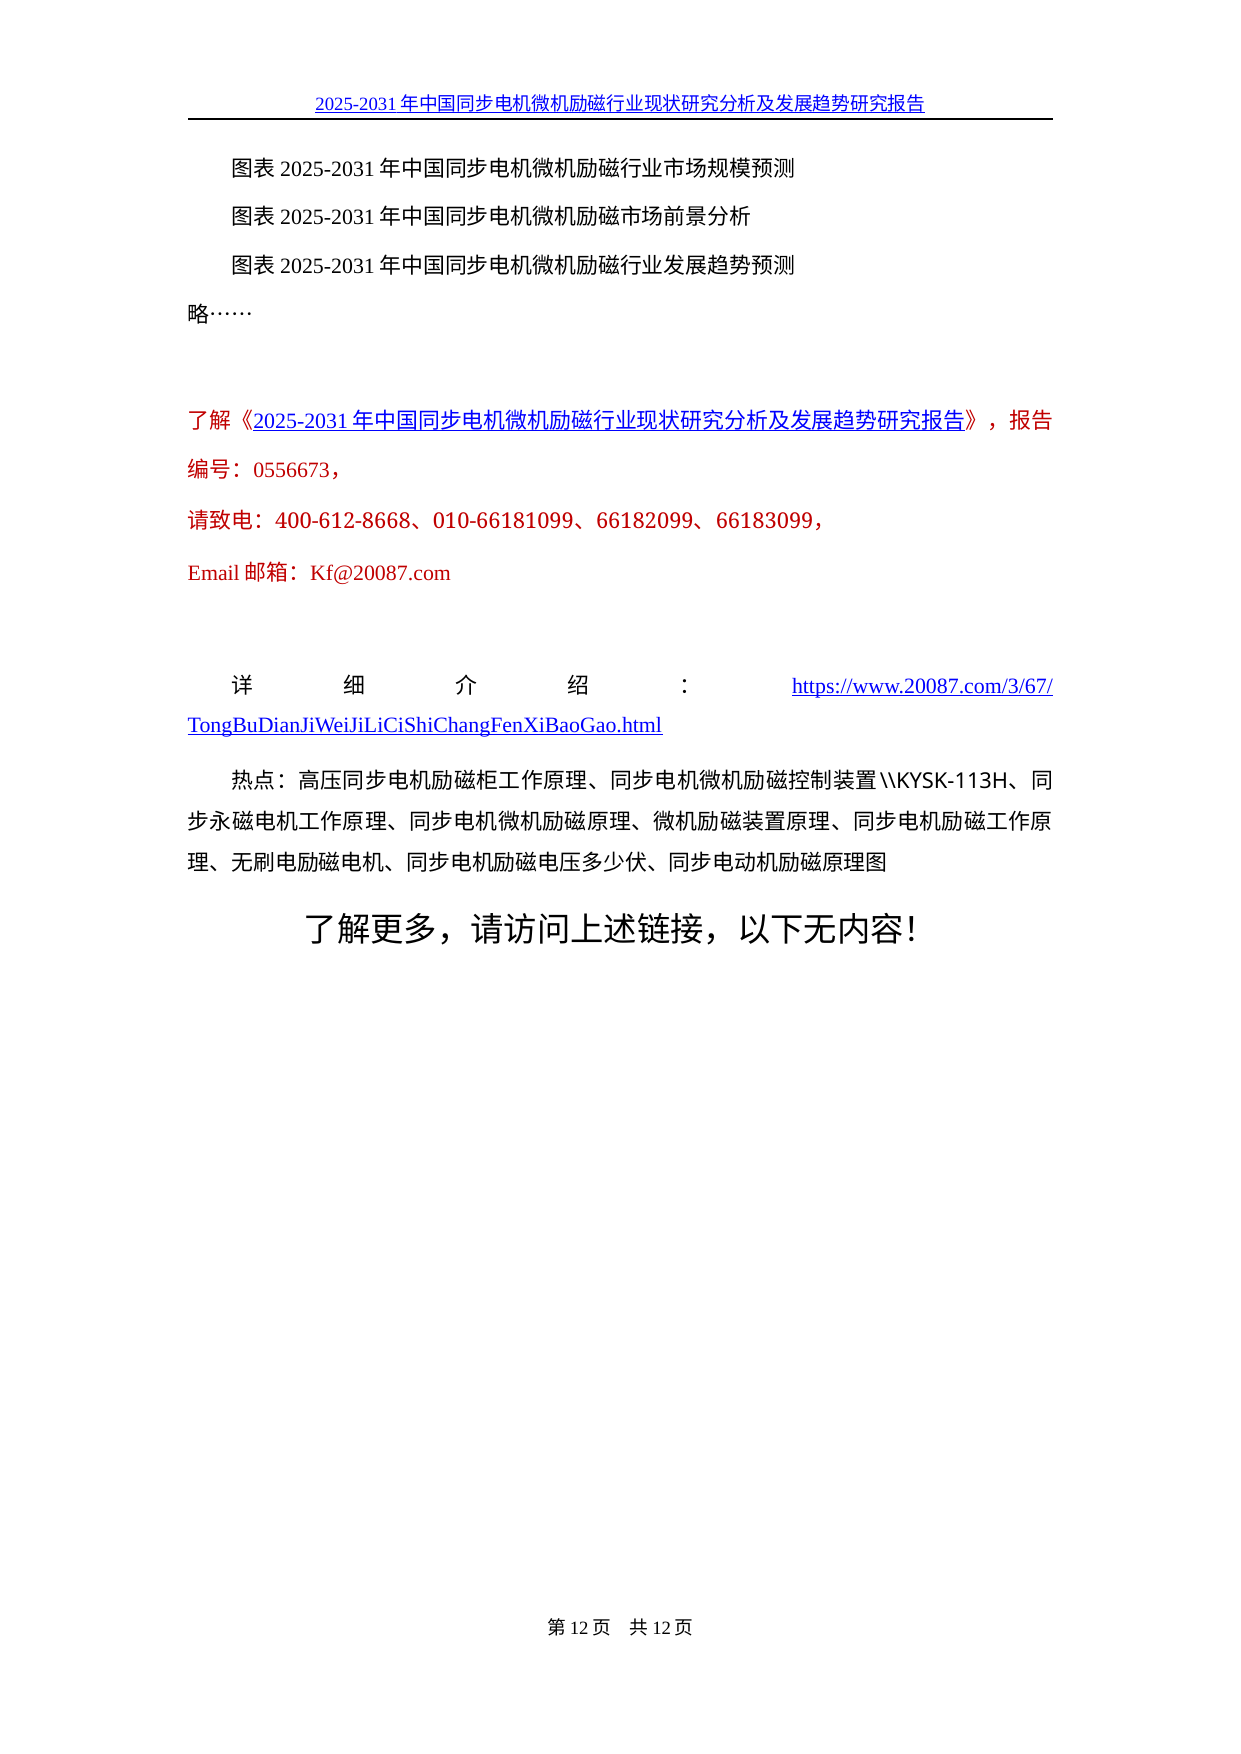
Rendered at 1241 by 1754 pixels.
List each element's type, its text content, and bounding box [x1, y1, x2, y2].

text Email邮箱：Kf@20087.com [187, 555, 1053, 587]
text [187, 150, 1053, 329]
text 了解《2025-2031年中国同步电机微机励磁行业现状研究分析及发展趋势研究报告》，报告编号：0556673， [187, 403, 1053, 484]
title 了解更多，请访问上述链接，以下无内容！ [187, 894, 1053, 959]
text 详细介绍：https://www.20087.com/3/67/TongBuDianJiWeiJiLiCiShiChangFenXiBaoGao.html [187, 668, 1053, 741]
text 请致电：400-612-8668、010-66181099、66182099、66183099， [187, 503, 1053, 536]
text 热点：高压同步电机励磁柜工作原理、同步电机微机励磁控制装置\\KYSK-113H、同步永磁电机工作原理、同步电机微机励磁原理、微机励磁装置原理、同步电机励磁工作原理、无刷电励磁电机、同步电机励磁电压多少伏、同步电动机励磁原理图 [187, 763, 1053, 877]
